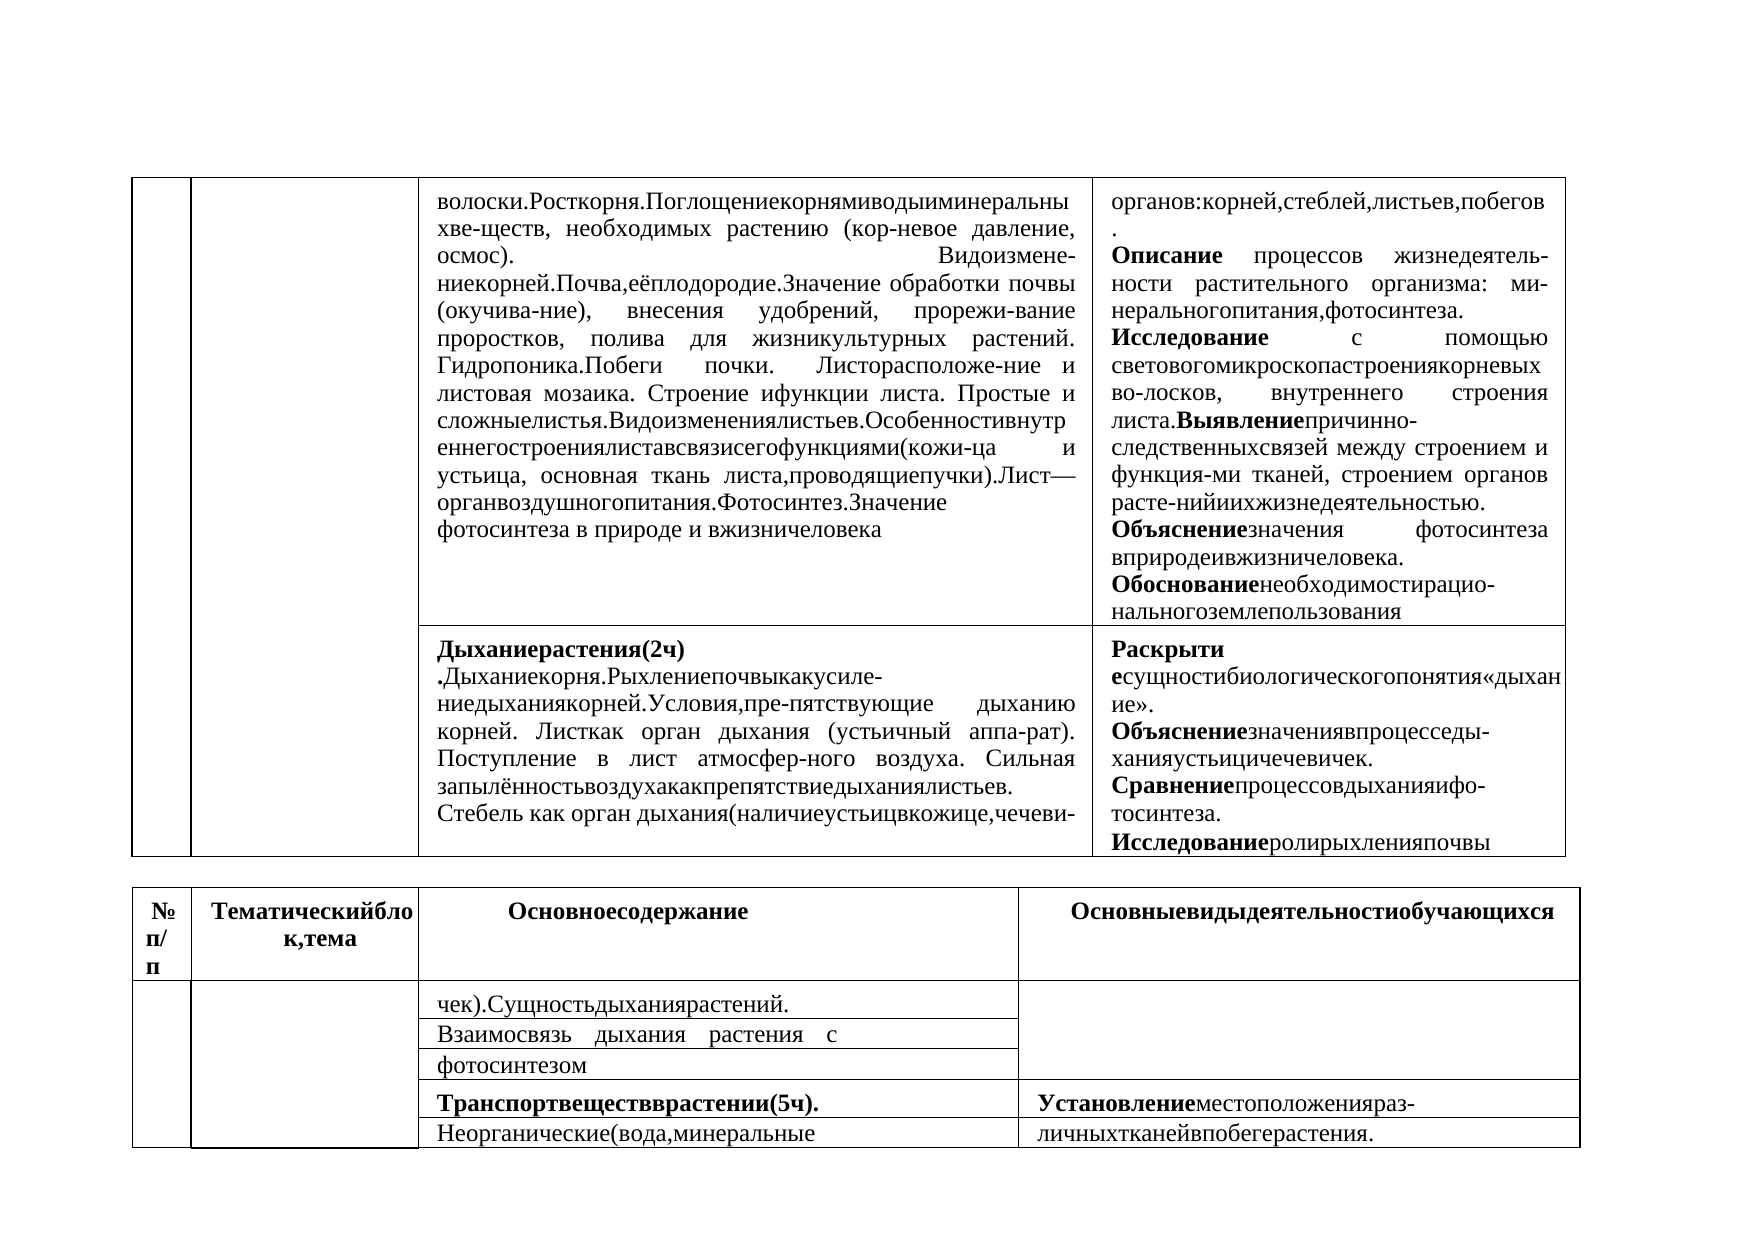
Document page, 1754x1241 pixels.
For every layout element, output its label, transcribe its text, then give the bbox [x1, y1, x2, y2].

table_cell чек).Сущностьдыханиярастений. [419, 981, 1018, 1018]
table_header [133, 178, 190, 856]
table_header №п/п [133, 888, 191, 979]
table_cell [192, 981, 418, 1147]
table_header [192, 178, 418, 856]
table_cell Взаимосвязь дыхания растения с [419, 1019, 1018, 1048]
table_cell Дыханиерастения(2ч).Дыханиекорня.Рыхлениепочвыкакусиле-ниедыханиякорней.Условия,пре-пятствующие дыханию корней. Листкак орган дыхания (устьичный аппа-рат). Поступление в лист атмосфер-ного воздуха. Сильная запылённостьвоздухакакпрепятствиедыханиялистьев. Стебель как орган дыхания(наличиеустьицвкожице,чечеви- [419, 626, 1092, 856]
table_cell личныхтканейвпобегерастения. [1019, 1118, 1579, 1147]
table_header Основныевидыдеятельностиобучающихся [1019, 888, 1579, 979]
table_cell Транспортвеществврастении(5ч). [419, 1080, 1018, 1117]
table_cell [133, 981, 190, 1147]
table_header органов:корней,стеблей,листьев,побегов. Описание процессов жизнедеятель-ности растительного организма: ми-неральногопитания,фотосинтеза. Исследование с помощью световогомикроскопастроениякорневыхво-лосков, внутреннего строения листа.Выявлениепричинно-следственныхсвязей между строением и функция-ми тканей, строением органов расте-нийиихжизнедеятельностью. Объяснениезначения фотосинтеза вприродеивжизничеловека. Обоснованиенеобходимостирацио-нальногоземлепользования [1093, 178, 1565, 625]
table_cell Установлениеместоположенияраз- [1019, 1080, 1579, 1117]
table_cell Неорганические(вода,минеральные [419, 1118, 1018, 1147]
table_cell Раскрытиесущностибиологическогопонятия«дыхание». Объяснениезначениявпроцесседы-ханияустьицичечевичек. Сравнениепроцессовдыханияифо-тосинтеза. Исследованиеролирыхленияпочвы [1093, 626, 1565, 856]
table_cell [1019, 981, 1579, 1078]
table_header волоски.Росткорня.Поглощениекорнямиводыиминеральныхве-ществ, необходимых растению (кор-невое давление, осмос). Видоизмене-ниекорней.Почва,еёплодородие.Значение обработки почвы (окучива-ние), внесения удобрений, прорежи-вание проростков, полива для жизникультурных растений. Гидропоника.Побеги почки. Листорасположе-ние и листовая мозаика. Строение ифункции листа. Простые и сложныелистья.Видоизменениялистьев.Особенностивнутреннегостроениялиставсвязисегофункциями(кожи-ца и устьица, основная ткань листа,проводящиепучки).Лист—органвоздушногопитания.Фотосинтез.Значение фотосинтеза в природе и вжизничеловека [419, 178, 1092, 625]
table_cell фотосинтезом [419, 1049, 1018, 1078]
table_header Основноесодержание [419, 888, 1018, 979]
table_header Тематическийблок,тема [192, 888, 418, 979]
